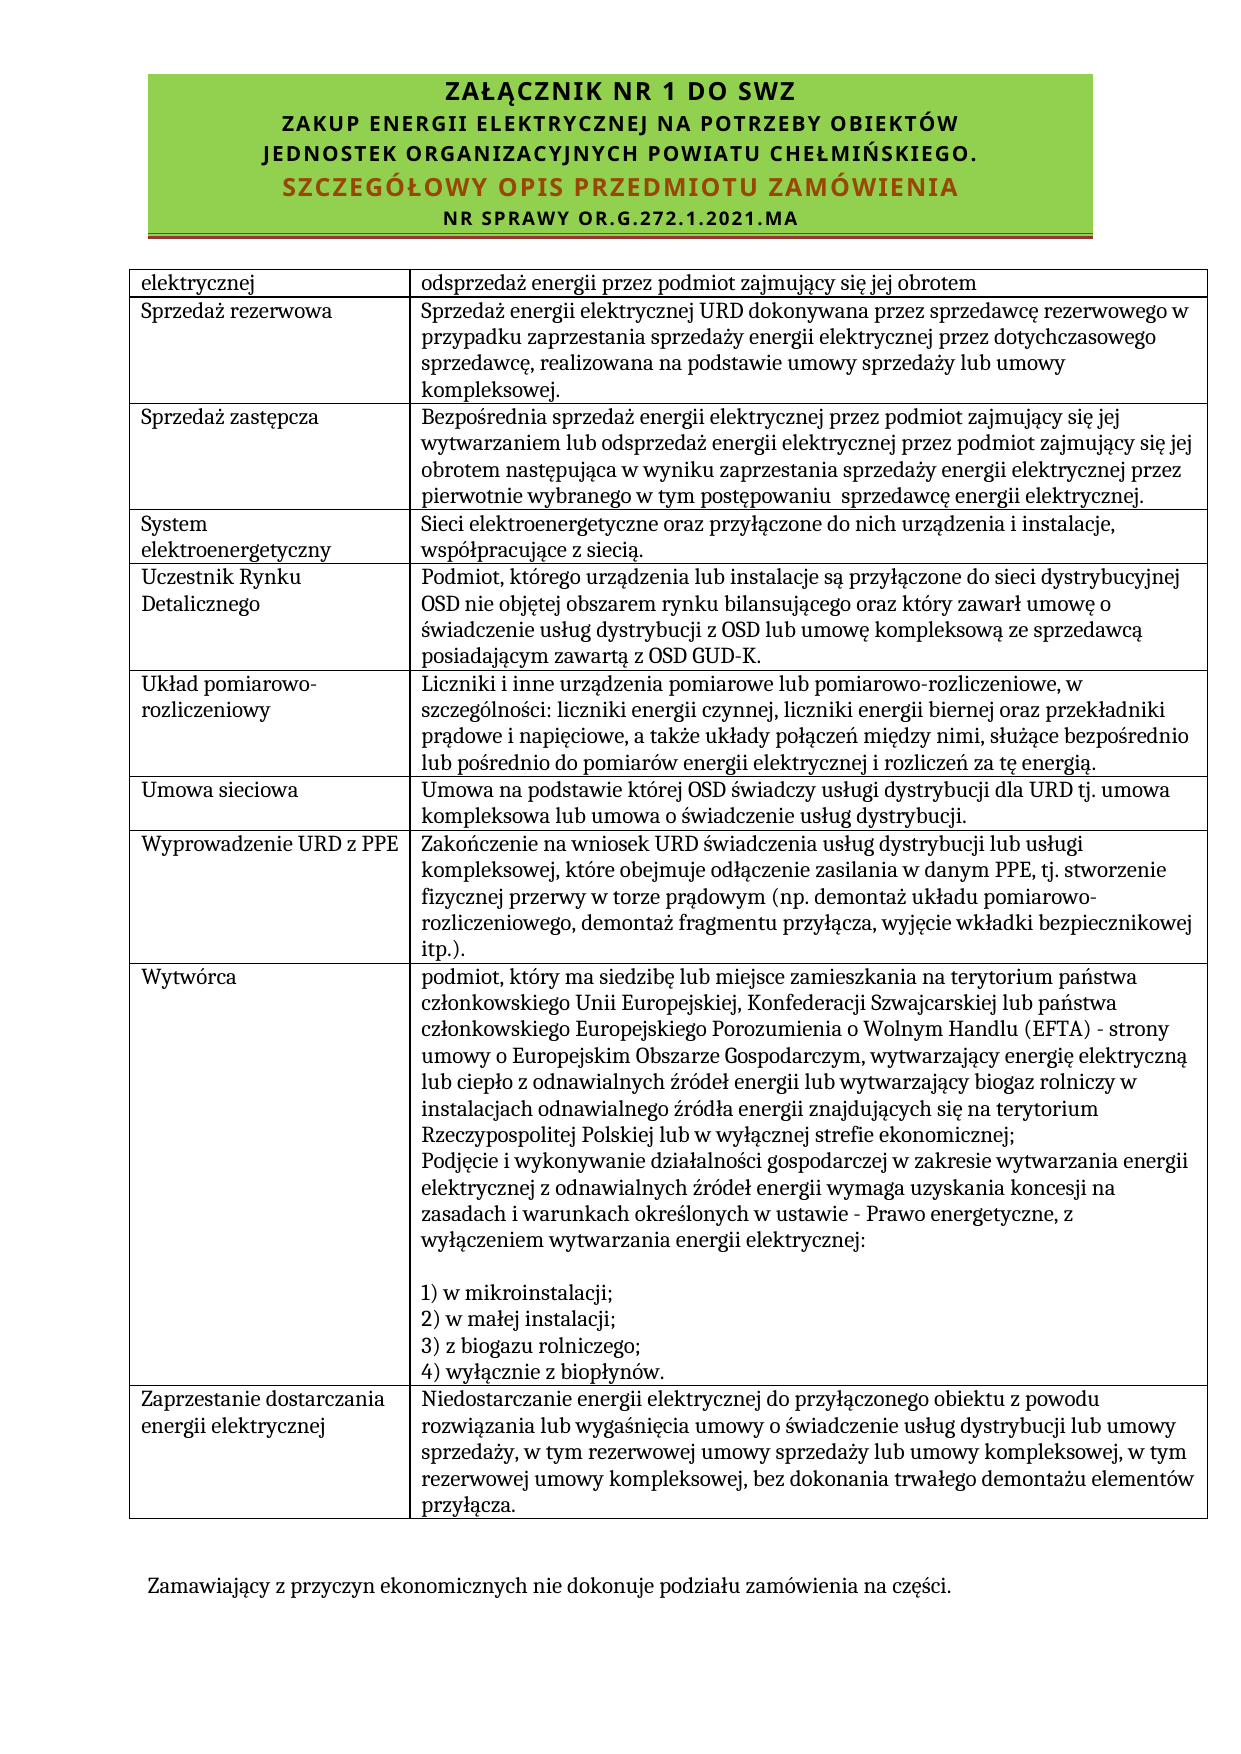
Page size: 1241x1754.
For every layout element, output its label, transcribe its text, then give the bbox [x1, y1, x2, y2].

table_cell Umowa na podstawie której OSD świadczy usługi dystrybucji dla URD tj. umowa kompleksowa lub umowa o świadczenie usług dystrybucji. [411, 777, 1207, 830]
table_cell Podmiot, którego urządzenia lub instalacje są przyłączone do sieci dystrybucyjnej OSD nie objętej obszarem rynku bilansującego oraz który zawarł umowę o świadczenie usług dystrybucji z OSD lub umowę kompleksową ze sprzedawcą posiadającym zawartą z OSD GUD-K. [411, 564, 1207, 669]
table_cell Wytwórca [130, 964, 409, 1385]
table_cell Sieci elektroenergetyczne oraz przyłączone do nich urządzenia i instalacje, współpracujące z siecią. [411, 510, 1207, 563]
table_cell Uczestnik Rynku Detalicznego [130, 564, 409, 669]
text Zamawiający z przyczyn ekonomicznych nie dokonuje podziału zamówienia na części. [148, 1573, 1093, 1599]
table_cell Umowa sieciowa [130, 777, 409, 830]
table_cell Układ pomiarowo-rozliczeniowy [130, 671, 409, 776]
table_cell podmiot, który ma siedzibę lub miejsce zamieszkania na terytorium państwa członkowskiego Unii Europejskiej, Konfederacji Szwajcarskiej lub państwa członkowskiego Europejskiego Porozumienia o Wolnym Handlu (EFTA) - strony umowy o Europejskim Obszarze Gospodarczym, wytwarzający energię elektryczną lub ciepło z odnawialnych źródeł energii lub wytwarzający biogaz rolniczy w instalacjach odnawialnego źródła energii znajdujących się na terytorium Rzeczypospolitej Polskiej lub w wyłącznej strefie ekonomicznej; Podjęcie i wykonywanie działalności gospodarczej w zakresie wytwarzania energii elektrycznej z odnawialnych źródeł energii wymaga uzyskania koncesji na zasadach i warunkach określonych w ustawie - Prawo energetyczne, z wyłączeniem wytwarzania energii elektrycznej: 1) w mikroinstalacji; 2) w małej instalacji; 3) z biogazu rolniczego; 4) wyłącznie z biopłynów. [411, 964, 1207, 1385]
table_cell System elektroenergetyczny [130, 510, 409, 563]
table_cell Liczniki i inne urządzenia pomiarowe lub pomiarowo-rozliczeniowe, w szczególności: liczniki energii czynnej, liczniki energii biernej oraz przekładniki prądowe i napięciowe, a także układy połączeń między nimi, służące bezpośrednio lub pośrednio do pomiarów energii elektrycznej i rozliczeń za tę energią. [411, 671, 1207, 776]
table_cell Niedostarczanie energii elektrycznej do przyłączonego obiektu z powodu rozwiązania lub wygaśnięcia umowy o świadczenie usług dystrybucji lub umowy sprzedaży, w tym rezerwowej umowy sprzedaży lub umowy kompleksowej, w tym rezerwowej umowy kompleksowej, bez dokonania trwałego demontażu elementów przyłącza. [411, 1386, 1207, 1518]
table_cell Sprzedaż energii elektrycznej URD dokonywana przez sprzedawcę rezerwowego w przypadku zaprzestania sprzedaży energii elektrycznej przez dotychczasowego sprzedawcę, realizowana na podstawie umowy sprzedaży lub umowy kompleksowej. [411, 298, 1207, 403]
table_cell Wyprowadzenie URD z PPE [130, 831, 409, 962]
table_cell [130, 270, 409, 296]
table_cell Sprzedaż rezerwowa [130, 298, 409, 403]
table_cell Zaprzestanie dostarczania energii elektrycznej [130, 1386, 409, 1518]
table_cell Bezpośrednia sprzedaż energii elektrycznej przez podmiot zajmujący się jej wytwarzaniem lub odsprzedaż energii elektrycznej przez podmiot zajmujący się jej obrotem następująca w wyniku zaprzestania sprzedaży energii elektrycznej przez pierwotnie wybranego w tym postępowaniu sprzedawcę energii elektrycznej. [411, 404, 1207, 509]
table_cell Zakończenie na wniosek URD świadczenia usług dystrybucji lub usługi kompleksowej, które obejmuje odłączenie zasilania w danym PPE, tj. stworzenie fizycznej przerwy w torze prądowym (np. demontaż układu pomiarowo-rozliczeniowego, demontaż fragmentu przyłącza, wyjęcie wkładki bezpiecznikowej itp.). [411, 831, 1207, 962]
table_cell Sprzedaż zastępcza [130, 404, 409, 509]
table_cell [411, 270, 1207, 296]
